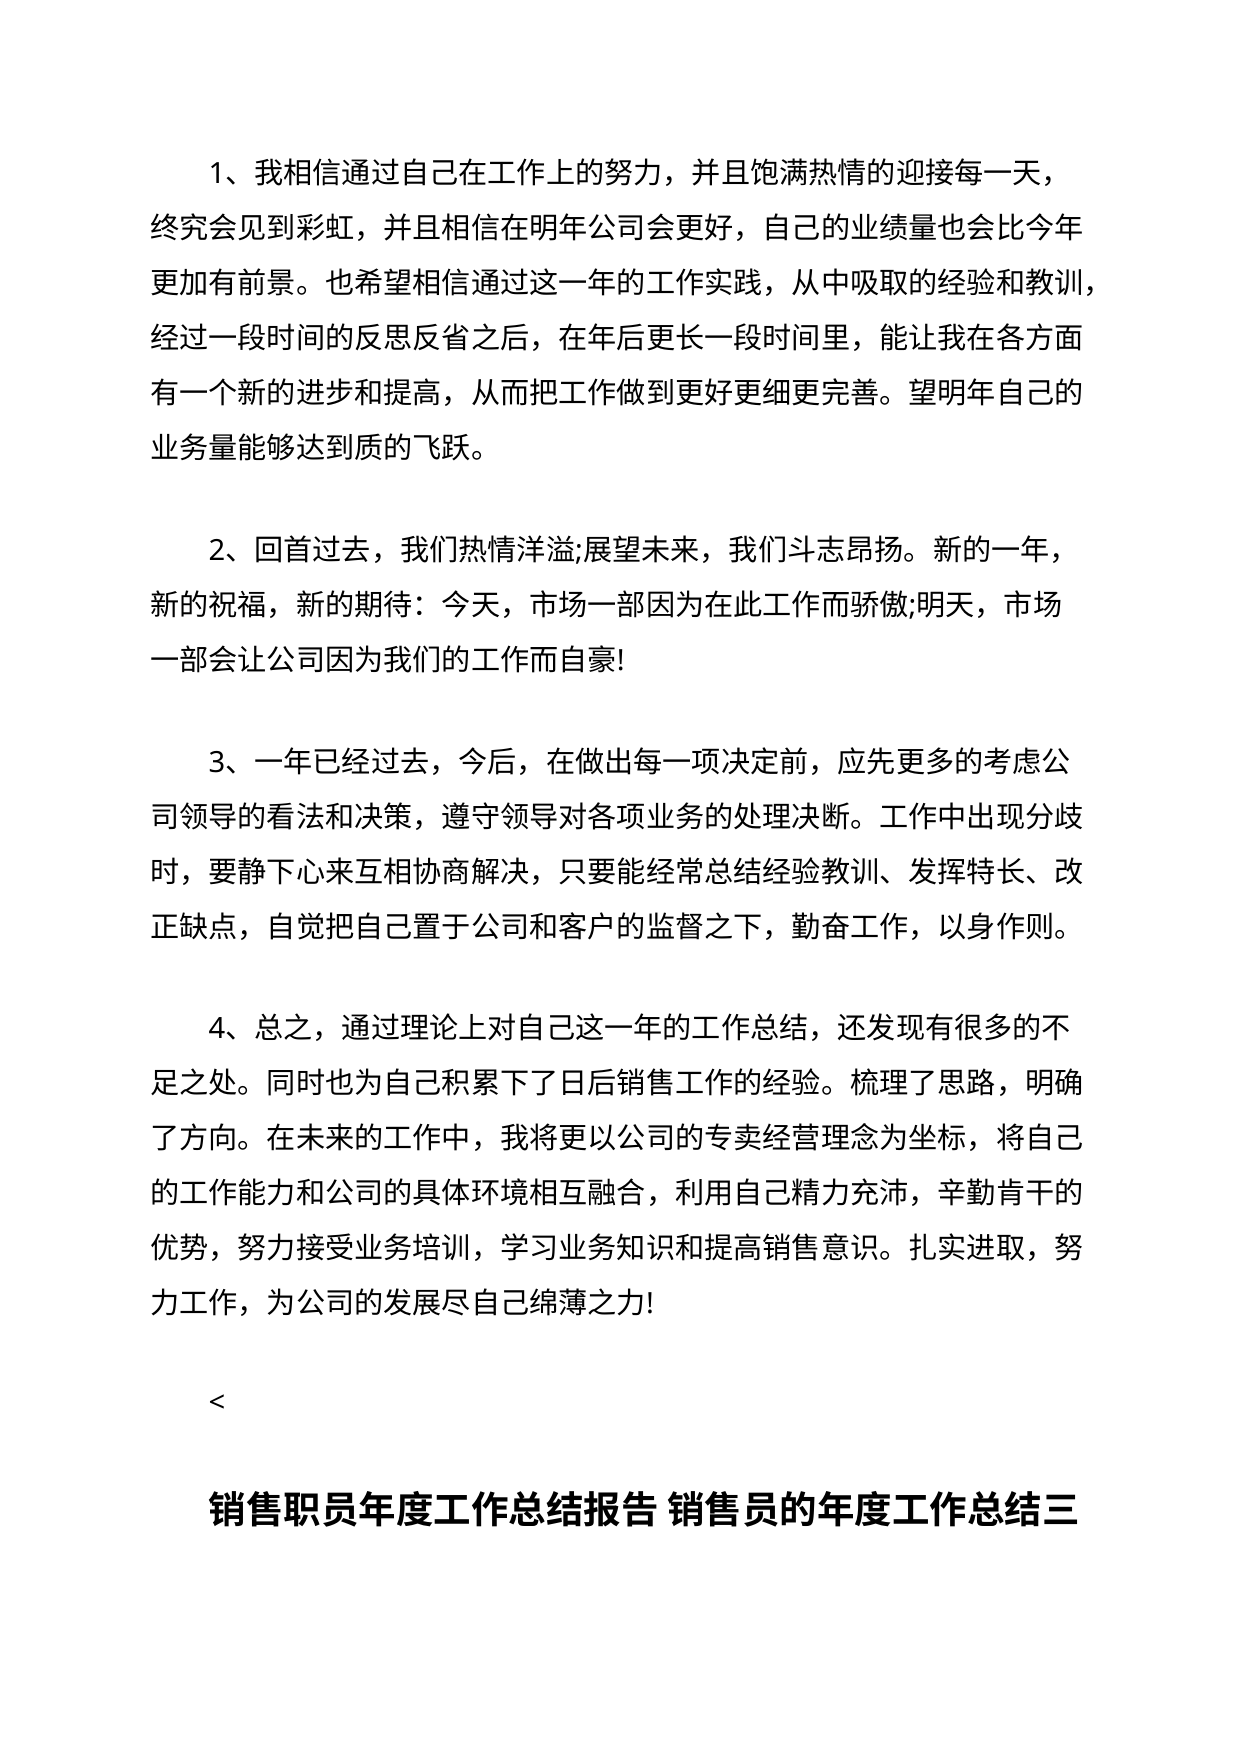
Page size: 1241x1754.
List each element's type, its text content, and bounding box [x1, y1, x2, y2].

text < [150, 1381, 1090, 1421]
text 1、我相信通过自己在工作上的努力，并且饱满热情的迎接每一天，终究会见到彩虹，并且相信在明年公司会更好，自己的业绩量也会比今年更加有前景。也希望相信通过这一年的工作实践，从中吸取的经验和教训，经过一段时间的反思反省之后，在年后更长一段时间里，能让我在各方面有一个新的进步和提高，从而把工作做到更好更细更完善。望明年自己的业务量能够达到质的飞跃。 [150, 150, 1090, 467]
text 4、总之，通过理论上对自己这一年的工作总结，还发现有很多的不足之处。同时也为自己积累下了日后销售工作的经验。梳理了思路，明确了方向。在未来的工作中，我将更以公司的专卖经营理念为坐标，将自己的工作能力和公司的具体环境相互融合，利用自己精力充沛，辛勤肯干的优势，努力接受业务培训，学习业务知识和提高销售意识。扎实进取，努力工作，为公司的发展尽自己绵薄之力! [150, 1005, 1090, 1322]
text 2、回首过去，我们热情洋溢;展望未来，我们斗志昂扬。新的一年，新的祝福，新的期待：今天，市场一部因为在此工作而骄傲;明天，市场一部会让公司因为我们的工作而自豪! [150, 526, 1090, 679]
text 销售职员年度工作总结报告 销售员的年度工作总结三 [150, 1480, 1090, 1534]
text 3、一年已经过去，今后，在做出每一项决定前，应先更多的考虑公司领导的看法和决策，遵守领导对各项业务的处理决断。工作中出现分歧时，要静下心来互相协商解决，只要能经常总结经验教训、发挥特长、改正缺点，自觉把自己置于公司和客户的监督之下，勤奋工作，以身作则。 [150, 738, 1090, 945]
